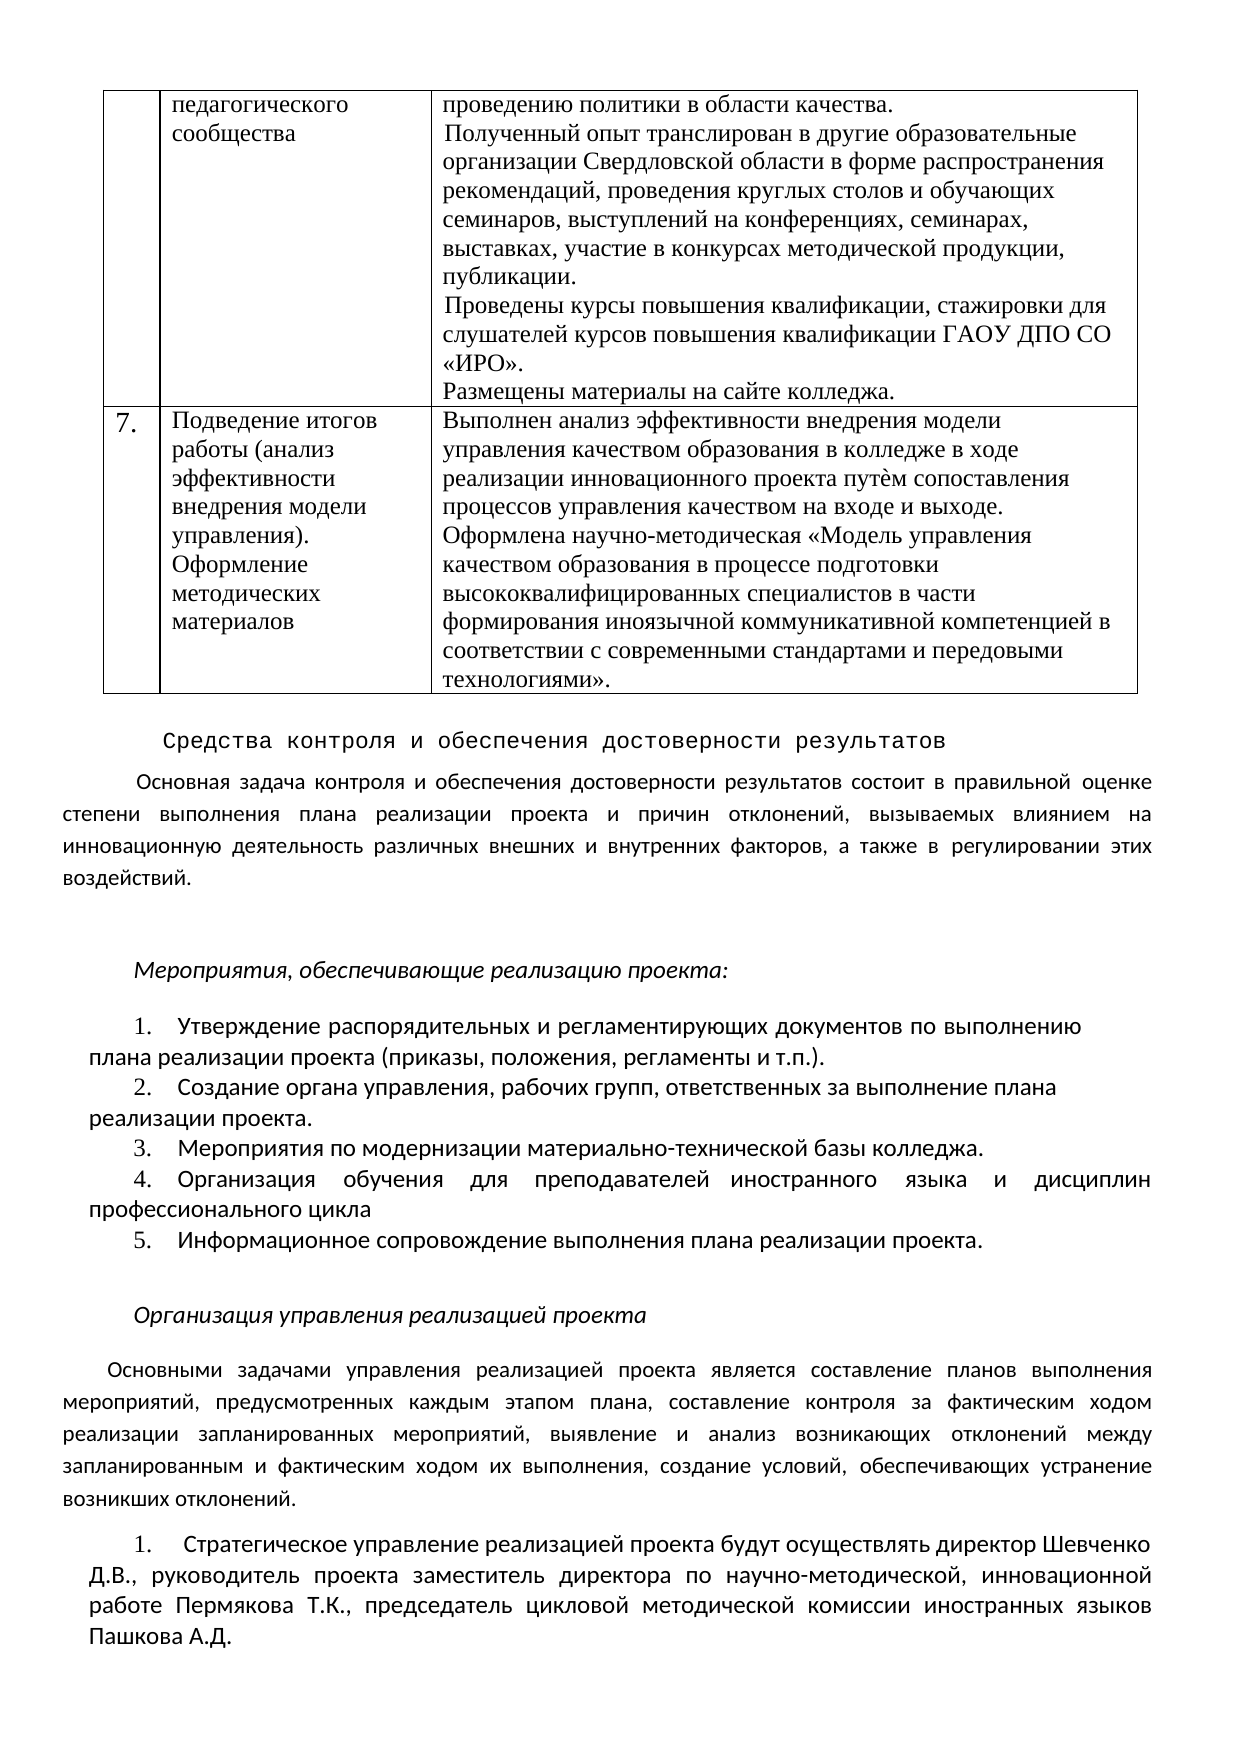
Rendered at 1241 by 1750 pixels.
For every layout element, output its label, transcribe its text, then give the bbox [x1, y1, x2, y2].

list Мероприятия по модернизации материально-технической базы колледжа. [133, 1132, 1209, 1163]
table_cell Выполнен анализ эффективности внедрения модели управления качеством образования в колледже в ходе реализации инновационного проекта путѐм сопоставления процессов управления качеством на входе и выходе. Оформлена научно-методическая «Модель управления качеством образования в процессе подготовки высококвалифицированных специалистов в части формирования иноязычной коммуникативной компетенцией в соответствии с современными стандартами и передовыми технологиями». [432, 407, 1137, 693]
table_header проведению политики в области качества. Полученный опыт транслирован в другие образовательные организации Свердловской области в форме распространения рекомендаций, проведения круглых столов и обучающих семинаров, выступлений на конференциях, семинарах, выставках, участие в конкурсах методической продукции, публикации. Проведены курсы повышения квалификации, стажировки для слушателей курсов повышения квалификации ГАОУ ДПО СО «ИРО». Размещены материалы на сайте колледжа. [432, 91, 1137, 406]
text Основными задачами управления реализацией проекта является составление планов выполнения мероприятий, предусмотренных каждым этапом плана, составление контроля за фактическим ходом реализации запланированных мероприятий, выявление и анализ возникающих отклонений между запланированным и фактическим ходом их выполнения, создание условий, обеспечивающих устранение возникших отклонений. [62, 1355, 1152, 1512]
list Утверждение распорядительных и регламентирующих документов по выполнению плана реализации проекта (приказы, положения, регламенты и т.п.). [89, 1010, 1152, 1071]
text Организация управления реализацией проекта [133, 1299, 1209, 1329]
table_cell 7. [104, 407, 159, 693]
list Стратегическое управление реализацией проекта будут осуществлять директор Шевченко Д.В., руководитель проекта заместитель директора по научно-методической, инновационной работе Пермякова Т.К., председатель цикловой методической комиссии иностранных языков Пашкова А.Д. [89, 1528, 1152, 1650]
list Организация обучения для преподавателей иностранного языка и дисциплин профессионального цикла [89, 1163, 1152, 1224]
table_header педагогического сообщества [161, 91, 431, 406]
list Создание органа управления, рабочих групп, ответственных за выполнение плана реализации проекта. [89, 1071, 1152, 1132]
table_header [104, 91, 159, 406]
text Средства контроля и обеспечения достоверности результатов [162, 727, 1209, 754]
table_cell Подведение итогов работы (анализ эффективности внедрения модели управления). Оформление методических материалов [161, 407, 431, 693]
text Основная задача контроля и обеспечения достоверности результатов состоит в правильной оценке степени выполнения плана реализации проекта и причин отклонений, вызываемых влиянием на инновационную деятельность различных внешних и внутренних факторов, а также в регулировании этих воздействий. [62, 767, 1152, 891]
text Мероприятия, обеспечивающие реализацию проекта: [133, 954, 1209, 985]
list Информационное сопровождение выполнения плана реализации проекта. [133, 1224, 1209, 1254]
